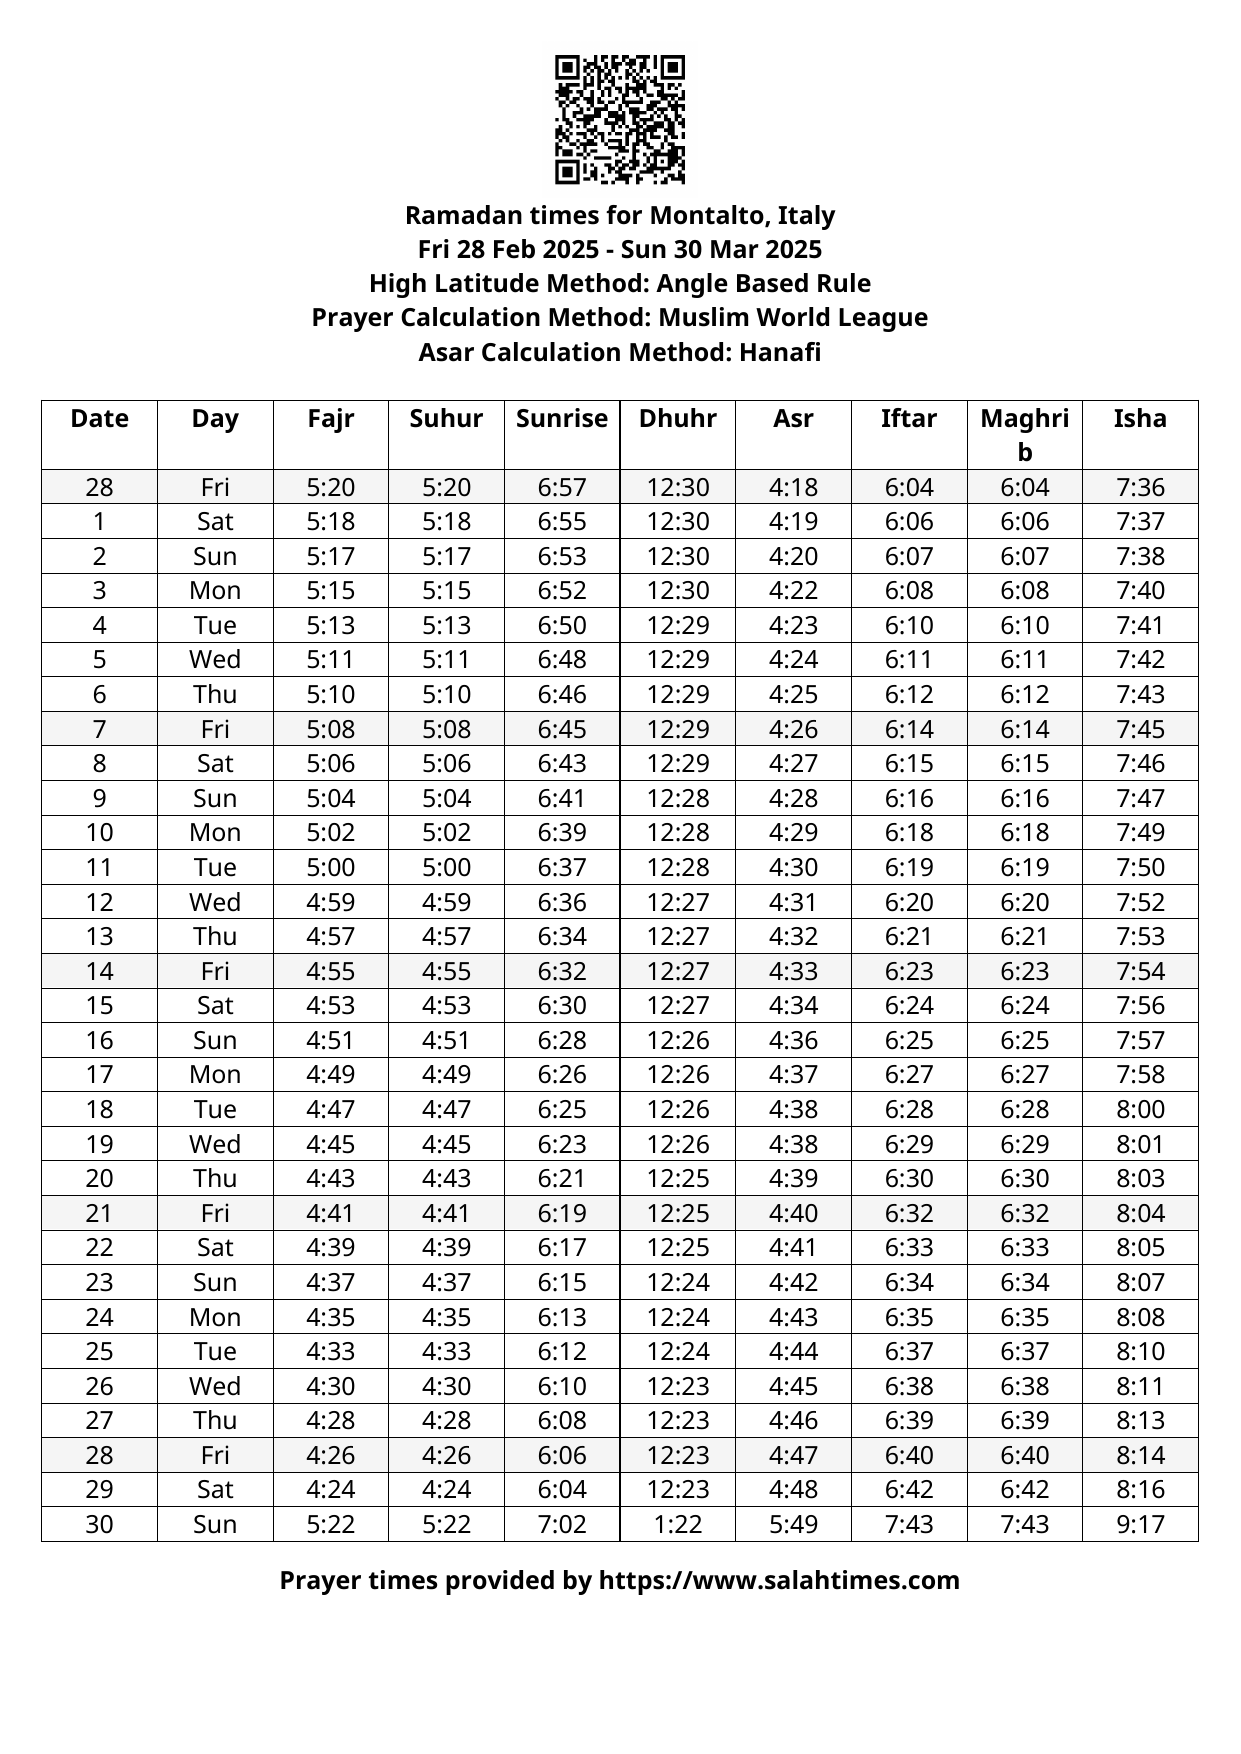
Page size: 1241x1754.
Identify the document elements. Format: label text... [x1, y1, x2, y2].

table_cell 4:43 [389, 1161, 504, 1195]
table_cell 4:47 [389, 1092, 504, 1126]
table_cell 12:28 [621, 781, 735, 814]
table_cell 12:25 [621, 1196, 735, 1229]
table_cell 6:08 [852, 574, 967, 607]
table_cell 6:18 [968, 816, 1082, 849]
table_cell 6:40 [968, 1438, 1082, 1472]
table_cell 4:53 [274, 989, 388, 1022]
table_cell 6:24 [968, 989, 1082, 1022]
table_cell Thu [158, 677, 273, 711]
table_cell 6:11 [968, 643, 1082, 676]
table_cell 7:41 [1083, 608, 1198, 642]
table_cell 7:43 [968, 1507, 1082, 1541]
table_cell 6:17 [505, 1231, 619, 1264]
table_cell 4:28 [736, 781, 851, 814]
table_cell 5:20 [389, 470, 504, 503]
table_cell 6:27 [968, 1058, 1082, 1091]
table_cell 4:30 [389, 1369, 504, 1402]
table_cell 6:19 [852, 850, 967, 884]
table_cell 29 [42, 1473, 157, 1506]
table_cell 12:27 [621, 919, 735, 953]
table_cell 6:38 [852, 1369, 967, 1402]
table_cell 4:19 [736, 504, 851, 538]
table_cell 6:21 [505, 1161, 619, 1195]
table_cell 5:49 [736, 1507, 851, 1541]
table_cell Sat [158, 504, 273, 538]
table_cell 14 [42, 954, 157, 987]
table_cell 4:48 [736, 1473, 851, 1506]
table_cell 8:08 [1083, 1300, 1198, 1333]
table_cell Fri [158, 712, 273, 745]
table_cell 6:12 [852, 677, 967, 711]
table_cell 6 [42, 677, 157, 711]
table_cell 7:40 [1083, 574, 1198, 607]
table_cell 7:57 [1083, 1023, 1198, 1057]
table_cell 6:16 [968, 781, 1082, 814]
table_cell 4:20 [736, 539, 851, 572]
table_cell 7:58 [1083, 1058, 1198, 1091]
table_cell 4:39 [274, 1231, 388, 1264]
table_cell 4:24 [736, 643, 851, 676]
table_cell 8:04 [1083, 1196, 1198, 1229]
table_cell 12:30 [621, 470, 735, 503]
table_cell 12 [42, 885, 157, 918]
table_cell 5:04 [274, 781, 388, 814]
table_cell 18 [42, 1092, 157, 1126]
table_cell 6:34 [852, 1265, 967, 1299]
table_cell 12:23 [621, 1438, 735, 1472]
table_cell 6:12 [505, 1334, 619, 1368]
table_cell 12:30 [621, 504, 735, 538]
table_cell 5:13 [389, 608, 504, 642]
table_cell 8:00 [1083, 1092, 1198, 1126]
table_cell 7:54 [1083, 954, 1198, 987]
table_cell 4:38 [736, 1092, 851, 1126]
table_cell 6:55 [505, 504, 619, 538]
table_cell 4:28 [389, 1404, 504, 1437]
table_cell 22 [42, 1231, 157, 1264]
table_cell 12:29 [621, 712, 735, 745]
table_cell 12:24 [621, 1300, 735, 1333]
table_cell 6:04 [505, 1473, 619, 1506]
table_header Isha [1083, 401, 1198, 469]
table_cell 6:19 [968, 850, 1082, 884]
table_cell 6:08 [968, 574, 1082, 607]
table_cell 6:30 [505, 989, 619, 1022]
table_cell 11 [42, 850, 157, 884]
table_cell 5:22 [389, 1507, 504, 1541]
table_cell 6:15 [968, 746, 1082, 780]
table_cell 6:46 [505, 677, 619, 711]
table_cell 4:41 [389, 1196, 504, 1229]
table_cell 6:20 [968, 885, 1082, 918]
table_cell 7:53 [1083, 919, 1198, 953]
table_cell 4:47 [274, 1092, 388, 1126]
table_cell 4:27 [736, 746, 851, 780]
table_cell 4:33 [389, 1334, 504, 1368]
table_cell 6:32 [505, 954, 619, 987]
table_cell 7:56 [1083, 989, 1198, 1022]
table_cell 26 [42, 1369, 157, 1402]
table_cell Wed [158, 885, 273, 918]
table_cell 6:36 [505, 885, 619, 918]
table_cell 24 [42, 1300, 157, 1333]
table_cell 5:20 [274, 470, 388, 503]
table_cell Fri [158, 470, 273, 503]
table_cell 7:42 [1083, 643, 1198, 676]
table_cell 6:37 [852, 1334, 967, 1368]
table_header Day [158, 401, 273, 469]
table_cell 6:27 [852, 1058, 967, 1091]
table_cell 12:28 [621, 850, 735, 884]
table_cell 6:26 [505, 1058, 619, 1091]
table_cell 4:31 [736, 885, 851, 918]
picture [542, 41, 699, 198]
table_cell 6:35 [968, 1300, 1082, 1333]
table_cell Sun [158, 539, 273, 572]
table_cell 4:32 [736, 919, 851, 953]
table_cell 6:28 [505, 1023, 619, 1057]
table_cell 8:05 [1083, 1231, 1198, 1264]
table_cell Sun [158, 781, 273, 814]
table_cell 5:22 [274, 1507, 388, 1541]
table_cell 4:35 [389, 1300, 504, 1333]
table_cell 6:30 [852, 1161, 967, 1195]
table_cell 5:08 [389, 712, 504, 745]
table_cell 6:23 [852, 954, 967, 987]
table_cell 4:49 [274, 1058, 388, 1091]
table_cell 6:06 [505, 1438, 619, 1472]
text Ramadan times for Montalto, Italy [42, 198, 1198, 232]
table_cell 6:32 [968, 1196, 1082, 1229]
table_cell 12:23 [621, 1369, 735, 1402]
table_cell 7:46 [1083, 746, 1198, 780]
table_cell 4:41 [274, 1196, 388, 1229]
table_cell Mon [158, 574, 273, 607]
table_cell 5:11 [389, 643, 504, 676]
table_cell 1:22 [621, 1507, 735, 1541]
table_cell 4:25 [736, 677, 851, 711]
table_cell 2 [42, 539, 157, 572]
table_header Asr [736, 401, 851, 469]
table_cell 12:27 [621, 989, 735, 1022]
table_header Suhur [389, 401, 504, 469]
table_cell 5:11 [274, 643, 388, 676]
table_cell 4:43 [736, 1300, 851, 1333]
table_header Maghrib [968, 401, 1082, 469]
table_cell 6:04 [968, 470, 1082, 503]
table_cell 4:44 [736, 1334, 851, 1368]
table_cell 12:26 [621, 1058, 735, 1091]
table_cell 6:48 [505, 643, 619, 676]
table_cell 6:14 [968, 712, 1082, 745]
table_cell 6:41 [505, 781, 619, 814]
table_cell 4:37 [274, 1265, 388, 1299]
table_cell 7:43 [852, 1507, 967, 1541]
table_cell 5:18 [274, 504, 388, 538]
text High Latitude Method: Angle Based Rule [42, 266, 1198, 300]
table_cell 4:24 [389, 1473, 504, 1506]
table_cell 21 [42, 1196, 157, 1229]
table_cell 6:23 [505, 1127, 619, 1160]
table_cell Fri [158, 954, 273, 987]
table_cell 12:30 [621, 574, 735, 607]
table_cell 4:39 [389, 1231, 504, 1264]
table_cell 5:10 [274, 677, 388, 711]
table_cell 6:10 [968, 608, 1082, 642]
table_cell Tue [158, 850, 273, 884]
table_cell Fri [158, 1196, 273, 1229]
table_cell 6:08 [505, 1404, 619, 1437]
table_cell 6:07 [968, 539, 1082, 572]
table_cell 4:34 [736, 989, 851, 1022]
table_cell 12:26 [621, 1092, 735, 1126]
table_cell 6:32 [852, 1196, 967, 1229]
table_cell 5:13 [274, 608, 388, 642]
table_cell 5:17 [389, 539, 504, 572]
table_cell 12:27 [621, 954, 735, 987]
table_cell 6:06 [852, 504, 967, 538]
table_cell 4:30 [274, 1369, 388, 1402]
table_cell 4:26 [736, 712, 851, 745]
table_cell Sat [158, 1473, 273, 1506]
table_cell 7:52 [1083, 885, 1198, 918]
table_cell 6:23 [968, 954, 1082, 987]
table_cell 4:41 [736, 1231, 851, 1264]
table_cell Fri [158, 1438, 273, 1472]
table_cell 25 [42, 1334, 157, 1368]
table_cell 6:43 [505, 746, 619, 780]
table_cell 7:36 [1083, 470, 1198, 503]
table_cell 10 [42, 816, 157, 849]
table_cell 12:29 [621, 746, 735, 780]
table_cell Thu [158, 1404, 273, 1437]
table_cell Tue [158, 1092, 273, 1126]
table_cell 28 [42, 470, 157, 503]
table_header Sunrise [505, 401, 619, 469]
table_cell 6:18 [852, 816, 967, 849]
table_cell 5:06 [389, 746, 504, 780]
table_cell Mon [158, 816, 273, 849]
table_cell 17 [42, 1058, 157, 1091]
table_cell 8:11 [1083, 1369, 1198, 1402]
table_cell 6:53 [505, 539, 619, 572]
table_cell 4:49 [389, 1058, 504, 1091]
table_cell 6:25 [505, 1092, 619, 1126]
table_cell 6:15 [852, 746, 967, 780]
table_cell 4:36 [736, 1023, 851, 1057]
table_cell 6:13 [505, 1300, 619, 1333]
table_cell 12:23 [621, 1404, 735, 1437]
table_cell Wed [158, 1127, 273, 1160]
table_header Iftar [852, 401, 967, 469]
table_cell 4:55 [274, 954, 388, 987]
table_cell 4:43 [274, 1161, 388, 1195]
table_cell 4:26 [389, 1438, 504, 1472]
table_cell 12:26 [621, 1127, 735, 1160]
table_cell 7:49 [1083, 816, 1198, 849]
table_cell 15 [42, 989, 157, 1022]
table_cell 4:37 [389, 1265, 504, 1299]
table_cell 6:07 [852, 539, 967, 572]
table_cell Wed [158, 1369, 273, 1402]
table_cell 7:43 [1083, 677, 1198, 711]
table_cell 6:11 [852, 643, 967, 676]
text Asar Calculation Method: Hanafi [42, 334, 1198, 368]
table_cell 6:45 [505, 712, 619, 745]
table_cell 4:39 [736, 1161, 851, 1195]
table_cell 12:25 [621, 1231, 735, 1264]
table_cell 5:15 [389, 574, 504, 607]
table_cell 4:42 [736, 1265, 851, 1299]
table_cell 12:25 [621, 1161, 735, 1195]
table_cell 12:26 [621, 1023, 735, 1057]
table_cell 6:38 [968, 1369, 1082, 1402]
table_cell Sun [158, 1023, 273, 1057]
table_cell 4:37 [736, 1058, 851, 1091]
table_cell 6:21 [968, 919, 1082, 953]
table_cell 12:27 [621, 885, 735, 918]
table_cell 12:24 [621, 1334, 735, 1368]
table_cell 5:02 [274, 816, 388, 849]
table_cell 4:33 [736, 954, 851, 987]
table_cell 7:50 [1083, 850, 1198, 884]
table_cell 6:10 [852, 608, 967, 642]
table_cell Sat [158, 746, 273, 780]
table_cell 16 [42, 1023, 157, 1057]
table_header Date [42, 401, 157, 469]
table_cell 6:35 [852, 1300, 967, 1333]
table_cell 8:14 [1083, 1438, 1198, 1472]
table_cell 6:40 [852, 1438, 967, 1472]
table_cell 12:24 [621, 1265, 735, 1299]
table_cell 4:35 [274, 1300, 388, 1333]
table_cell 6:33 [968, 1231, 1082, 1264]
table_cell 5:00 [274, 850, 388, 884]
table_cell Sun [158, 1265, 273, 1299]
table_cell 7:45 [1083, 712, 1198, 745]
table_cell 4:47 [736, 1438, 851, 1472]
table_cell 4:45 [274, 1127, 388, 1160]
table_cell 6:34 [505, 919, 619, 953]
table_cell 6:42 [852, 1473, 967, 1506]
table_cell 6:42 [968, 1473, 1082, 1506]
table_cell 30 [42, 1507, 157, 1541]
table_cell 12:29 [621, 608, 735, 642]
table_cell 6:39 [505, 816, 619, 849]
table_cell 6:14 [852, 712, 967, 745]
table_cell 4:59 [389, 885, 504, 918]
table_cell 6:33 [852, 1231, 967, 1264]
table_cell 8:01 [1083, 1127, 1198, 1160]
table_cell 4:55 [389, 954, 504, 987]
table_cell 4:57 [389, 919, 504, 953]
table_cell 5:08 [274, 712, 388, 745]
table_cell 12:29 [621, 677, 735, 711]
table_cell 9 [42, 781, 157, 814]
table_cell Thu [158, 919, 273, 953]
table_cell 19 [42, 1127, 157, 1160]
table_cell 4:40 [736, 1196, 851, 1229]
table_cell 23 [42, 1265, 157, 1299]
text Fri 28 Feb 2025 - Sun 30 Mar 2025 [42, 232, 1198, 266]
table_cell 6:16 [852, 781, 967, 814]
table_cell 5:02 [389, 816, 504, 849]
table_cell 8:10 [1083, 1334, 1198, 1368]
table_cell 5:18 [389, 504, 504, 538]
table_cell 4:33 [274, 1334, 388, 1368]
table_cell 6:25 [852, 1023, 967, 1057]
table_cell Wed [158, 643, 273, 676]
table_cell 6:19 [505, 1196, 619, 1229]
table_cell 4:45 [736, 1369, 851, 1402]
table_cell 8 [42, 746, 157, 780]
table_cell 27 [42, 1404, 157, 1437]
table_cell 5:00 [389, 850, 504, 884]
table_cell 4:51 [274, 1023, 388, 1057]
table_cell 6:21 [852, 919, 967, 953]
table_cell 4:46 [736, 1404, 851, 1437]
table_cell 4:45 [389, 1127, 504, 1160]
table_cell 6:12 [968, 677, 1082, 711]
table_cell 6:10 [505, 1369, 619, 1402]
table_cell 8:07 [1083, 1265, 1198, 1299]
table_cell 4:23 [736, 608, 851, 642]
table_cell 6:29 [968, 1127, 1082, 1160]
table_cell 5:06 [274, 746, 388, 780]
table_header Dhuhr [621, 401, 735, 469]
table_cell 4:24 [274, 1473, 388, 1506]
table_cell Tue [158, 608, 273, 642]
table_cell 5:17 [274, 539, 388, 572]
table_cell 4:53 [389, 989, 504, 1022]
table_cell 5:04 [389, 781, 504, 814]
table_cell 20 [42, 1161, 157, 1195]
table_cell 6:29 [852, 1127, 967, 1160]
table_cell 4:18 [736, 470, 851, 503]
table_cell 8:16 [1083, 1473, 1198, 1506]
table_cell 6:34 [968, 1265, 1082, 1299]
table_cell 8:03 [1083, 1161, 1198, 1195]
table_cell 4:30 [736, 850, 851, 884]
table_cell Sun [158, 1507, 273, 1541]
table_cell 12:29 [621, 643, 735, 676]
table_cell 6:06 [968, 504, 1082, 538]
table_cell 12:28 [621, 816, 735, 849]
table_cell 4:22 [736, 574, 851, 607]
table_cell 4:26 [274, 1438, 388, 1472]
table_cell 5:15 [274, 574, 388, 607]
table_cell 4:28 [274, 1404, 388, 1437]
table_cell 6:39 [968, 1404, 1082, 1437]
table_cell 5 [42, 643, 157, 676]
table_cell 7:47 [1083, 781, 1198, 814]
table_cell Mon [158, 1300, 273, 1333]
table_cell 6:37 [505, 850, 619, 884]
table_cell 7:38 [1083, 539, 1198, 572]
table_cell 9:17 [1083, 1507, 1198, 1541]
table_cell Thu [158, 1161, 273, 1195]
table_cell 6:57 [505, 470, 619, 503]
table_cell 7:37 [1083, 504, 1198, 538]
table_cell 6:50 [505, 608, 619, 642]
table_cell 5:10 [389, 677, 504, 711]
table_cell Sat [158, 1231, 273, 1264]
table_cell 6:30 [968, 1161, 1082, 1195]
table_cell 1 [42, 504, 157, 538]
table_cell 12:30 [621, 539, 735, 572]
table_cell 7 [42, 712, 157, 745]
table_cell 28 [42, 1438, 157, 1472]
table_cell Sat [158, 989, 273, 1022]
table_cell 6:28 [852, 1092, 967, 1126]
table_cell Tue [158, 1334, 273, 1368]
table_cell 4:57 [274, 919, 388, 953]
table_cell 12:23 [621, 1473, 735, 1506]
table_cell 7:02 [505, 1507, 619, 1541]
table_cell 8:13 [1083, 1404, 1198, 1437]
table_cell 6:52 [505, 574, 619, 607]
table_cell 6:39 [852, 1404, 967, 1437]
table_cell 13 [42, 919, 157, 953]
table_cell Mon [158, 1058, 273, 1091]
table_cell 4 [42, 608, 157, 642]
text Prayer Calculation Method: Muslim World League [42, 300, 1198, 334]
text Prayer times provided by https://www.salahtimes.com [42, 1563, 1198, 1597]
table_cell 3 [42, 574, 157, 607]
table_header Fajr [274, 401, 388, 469]
table_cell 4:59 [274, 885, 388, 918]
table_cell 6:25 [968, 1023, 1082, 1057]
table_cell 6:28 [968, 1092, 1082, 1126]
table_cell 6:24 [852, 989, 967, 1022]
table_cell 6:04 [852, 470, 967, 503]
table_cell 6:37 [968, 1334, 1082, 1368]
table_cell 6:15 [505, 1265, 619, 1299]
table_cell 4:29 [736, 816, 851, 849]
table_cell 4:38 [736, 1127, 851, 1160]
table_cell 4:51 [389, 1023, 504, 1057]
table_cell 6:20 [852, 885, 967, 918]
